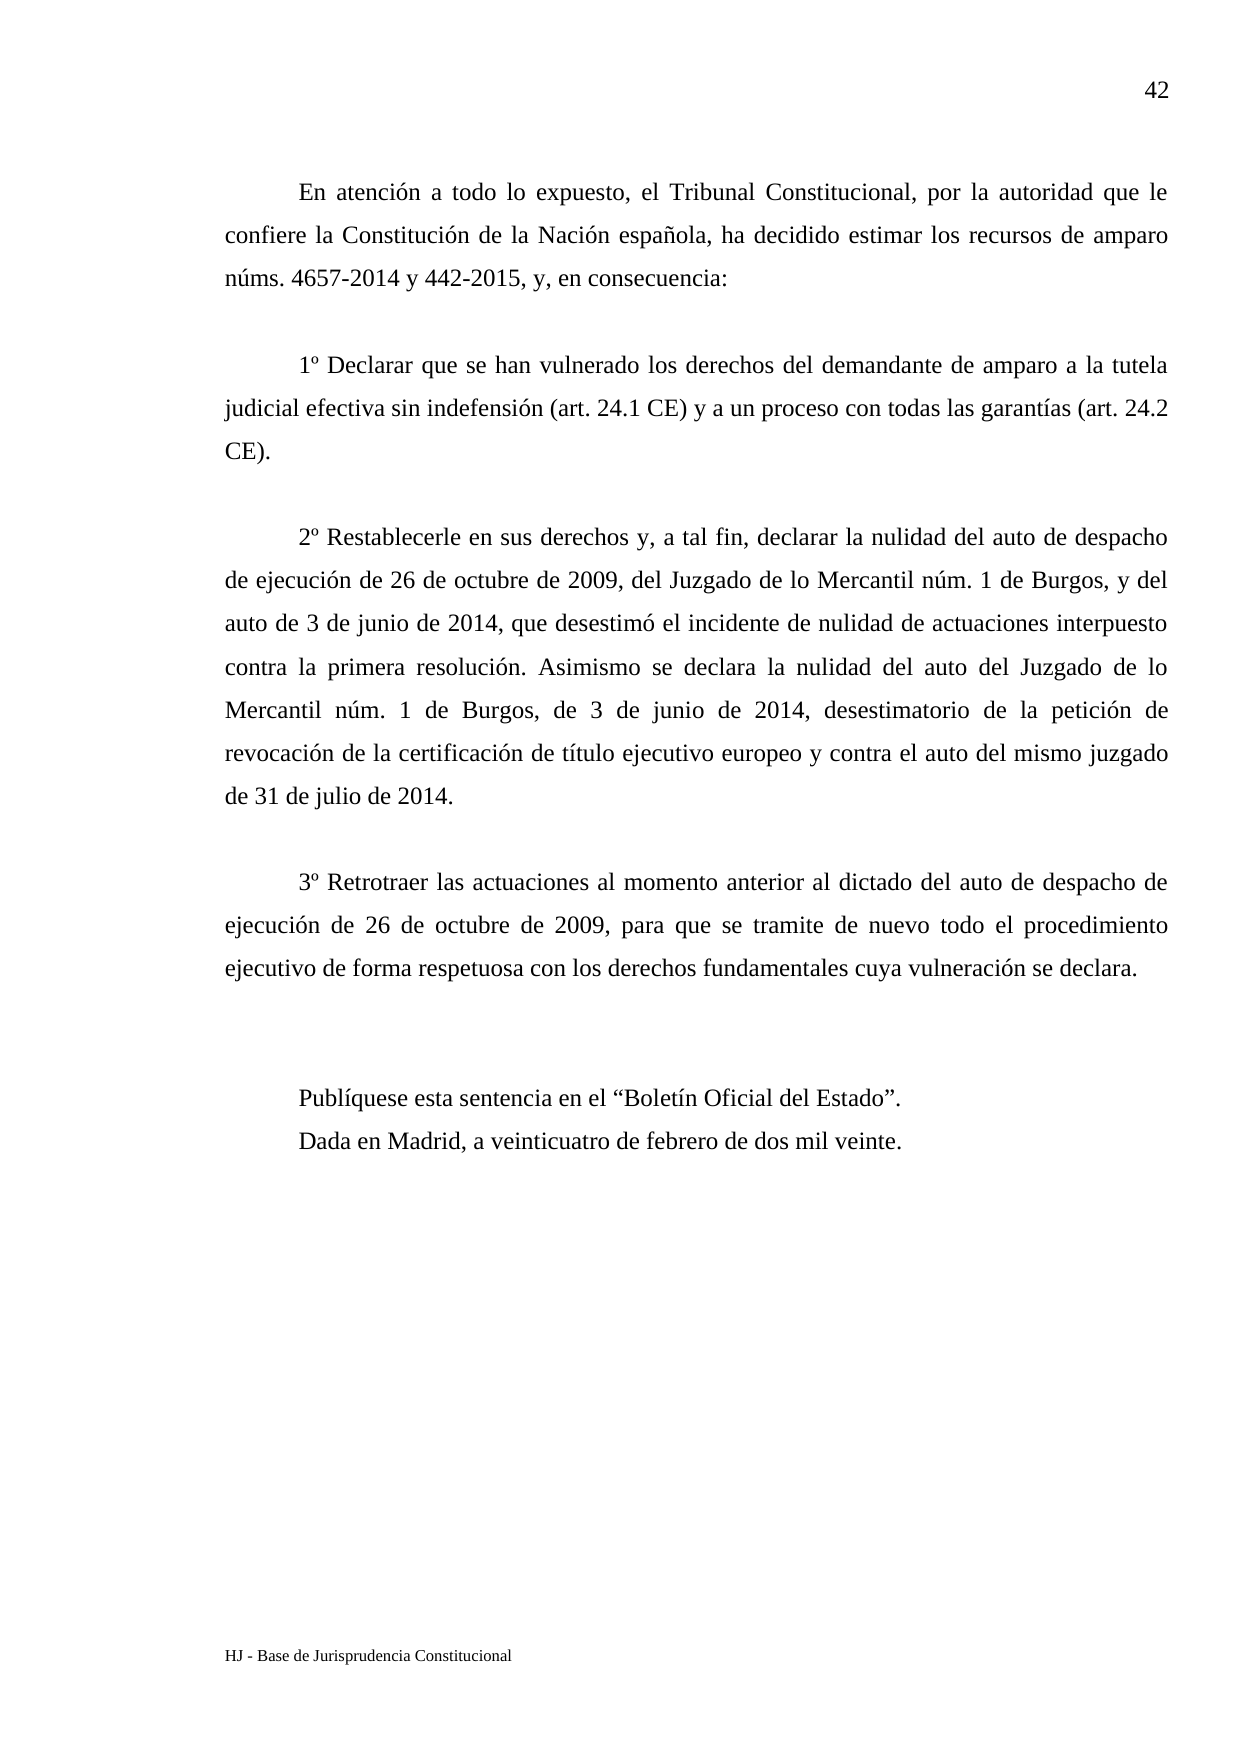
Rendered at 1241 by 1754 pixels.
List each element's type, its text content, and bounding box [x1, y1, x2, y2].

text En atención a todo lo expuesto, el Tribunal Constitucional, por la autoridad que le confiere la Constitución de la Nación española, ha decidido estimar los recursos de amparo núms. 4657-2014 y 442-2015, y, en consecuencia: [224, 177, 1169, 292]
text 3º Retrotraer las actuaciones al momento anterior al dictado del auto de despacho de ejecución de 26 de octubre de 2009, para que se tramite de nuevo todo el procedimiento ejecutivo de forma respetuosa con los derechos fundamentales cuya vulneración se declara. [224, 867, 1169, 982]
text 1º Declarar que se han vulnerado los derechos del demandante de amparo a la tutela judicial efectiva sin indefensión (art. 24.1 CE) y a un proceso con todas las garantías (art. 24.2 CE). [224, 350, 1169, 465]
text Publíquese esta sentencia en el “Boletín Oficial del Estado”. [224, 1083, 1169, 1112]
text Dada en Madrid, a veinticuatro de febrero de dos mil veinte. [224, 1126, 1169, 1155]
text 2º Restablecerle en sus derechos y, a tal fin, declarar la nulidad del auto de despacho de ejecución de 26 de octubre de 2009, del Juzgado de lo Mercantil núm. 1 de Burgos, y del auto de 3 de junio de 2014, que desestimó el incidente de nulidad de actuaciones interpuesto contra la primera resolución. Asimismo se declara la nulidad del auto del Juzgado de lo Mercantil núm. 1 de Burgos, de 3 de junio de 2014, desestimatorio de la petición de revocación de la certificación de título ejecutivo europeo y contra el auto del mismo juzgado de 31 de julio de 2014. [224, 522, 1169, 810]
